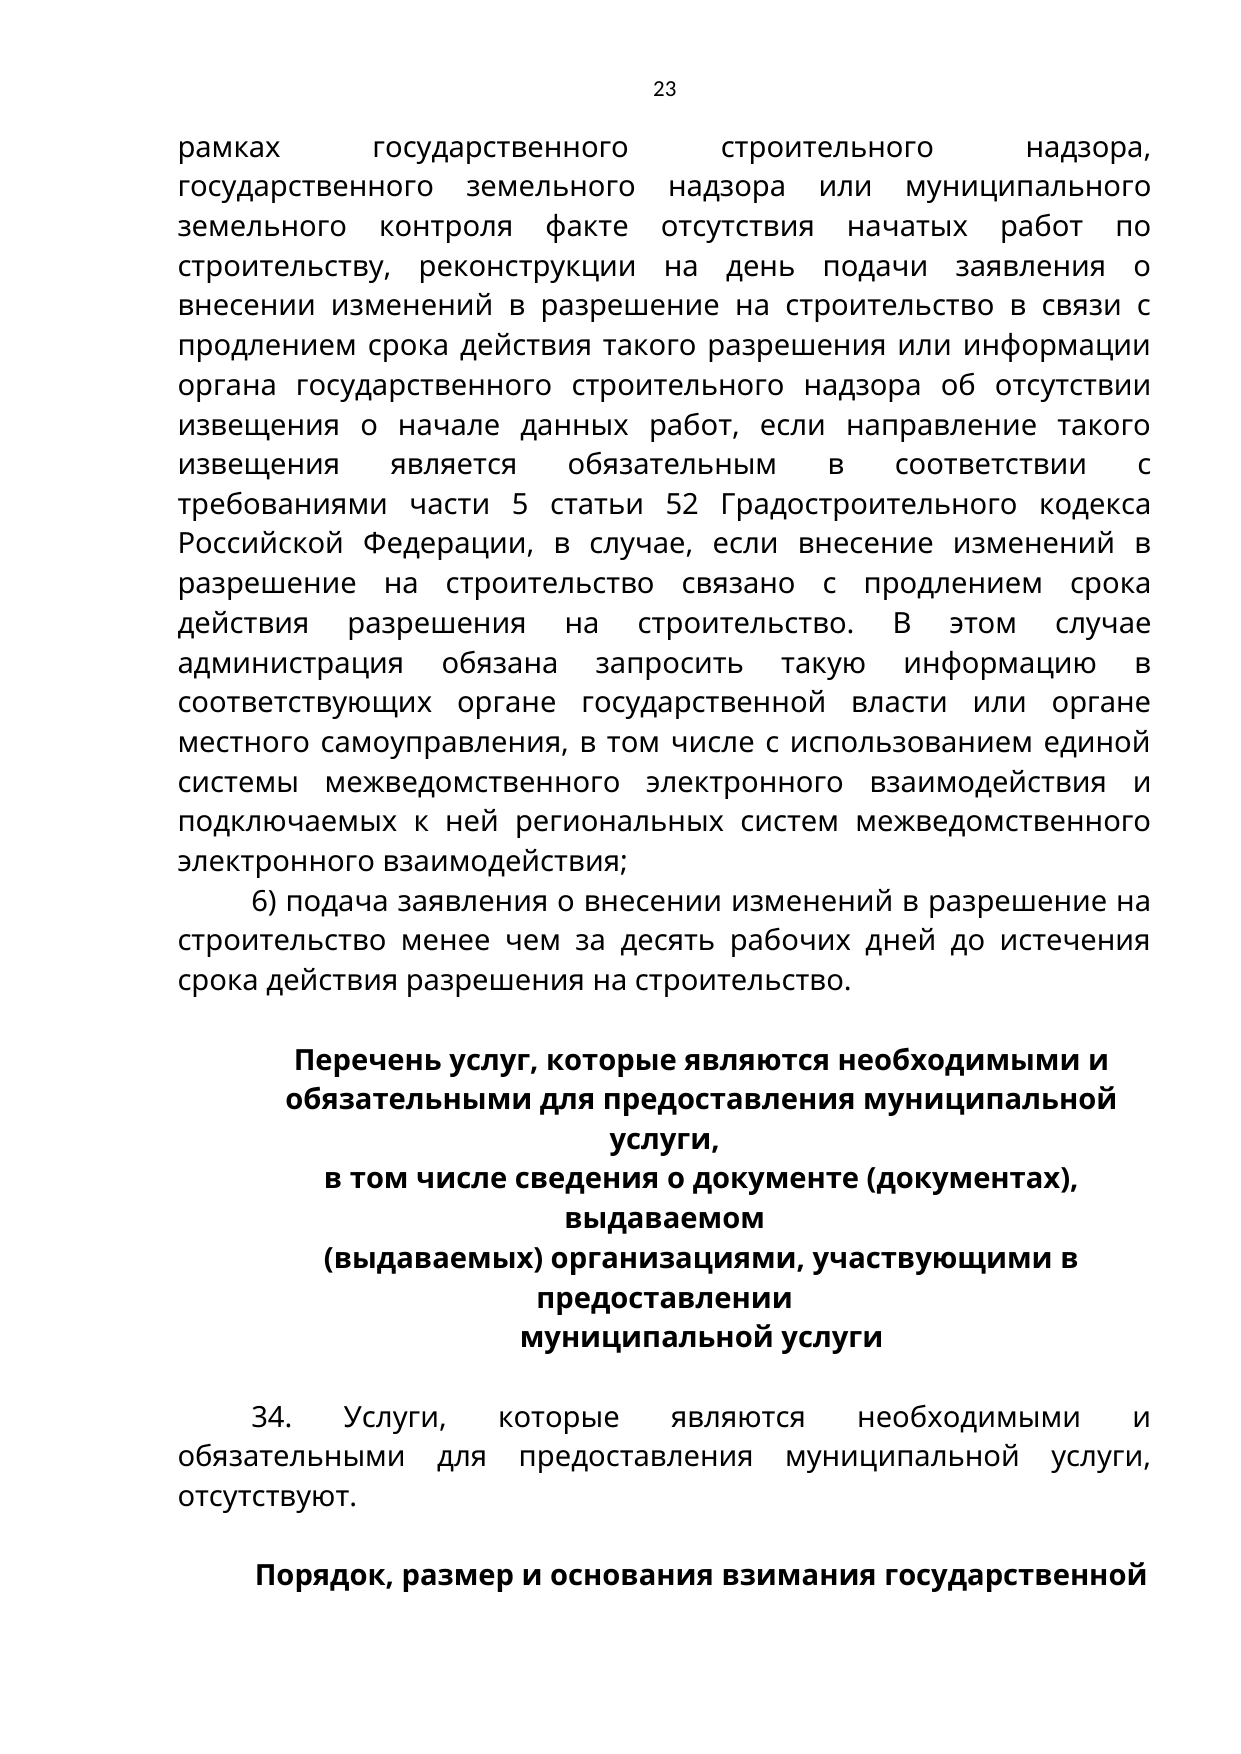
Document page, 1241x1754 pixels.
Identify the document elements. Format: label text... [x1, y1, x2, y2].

list 6) подача заявления о внесении изменений в разрешение на строительство менее чем за десять рабочих дней до истечения срока действия разрешения на строительство. [177, 880, 1152, 999]
text муниципальной услуги [177, 1317, 1152, 1356]
text обязательными для предоставления муниципальной услуги, [177, 1078, 1152, 1158]
text (выдаваемых) организациями, участвующими в предоставлении [177, 1237, 1152, 1317]
text 34. Услуги, которые являются необходимыми и обязательными для предоставления муниципальной услуги, отсутствуют. [177, 1396, 1152, 1515]
text Перечень услуг, которые являются необходимыми и [177, 1039, 1152, 1078]
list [177, 126, 1152, 880]
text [177, 1555, 1152, 1594]
text в том числе сведения о документе (документах), выдаваемом [177, 1158, 1152, 1237]
